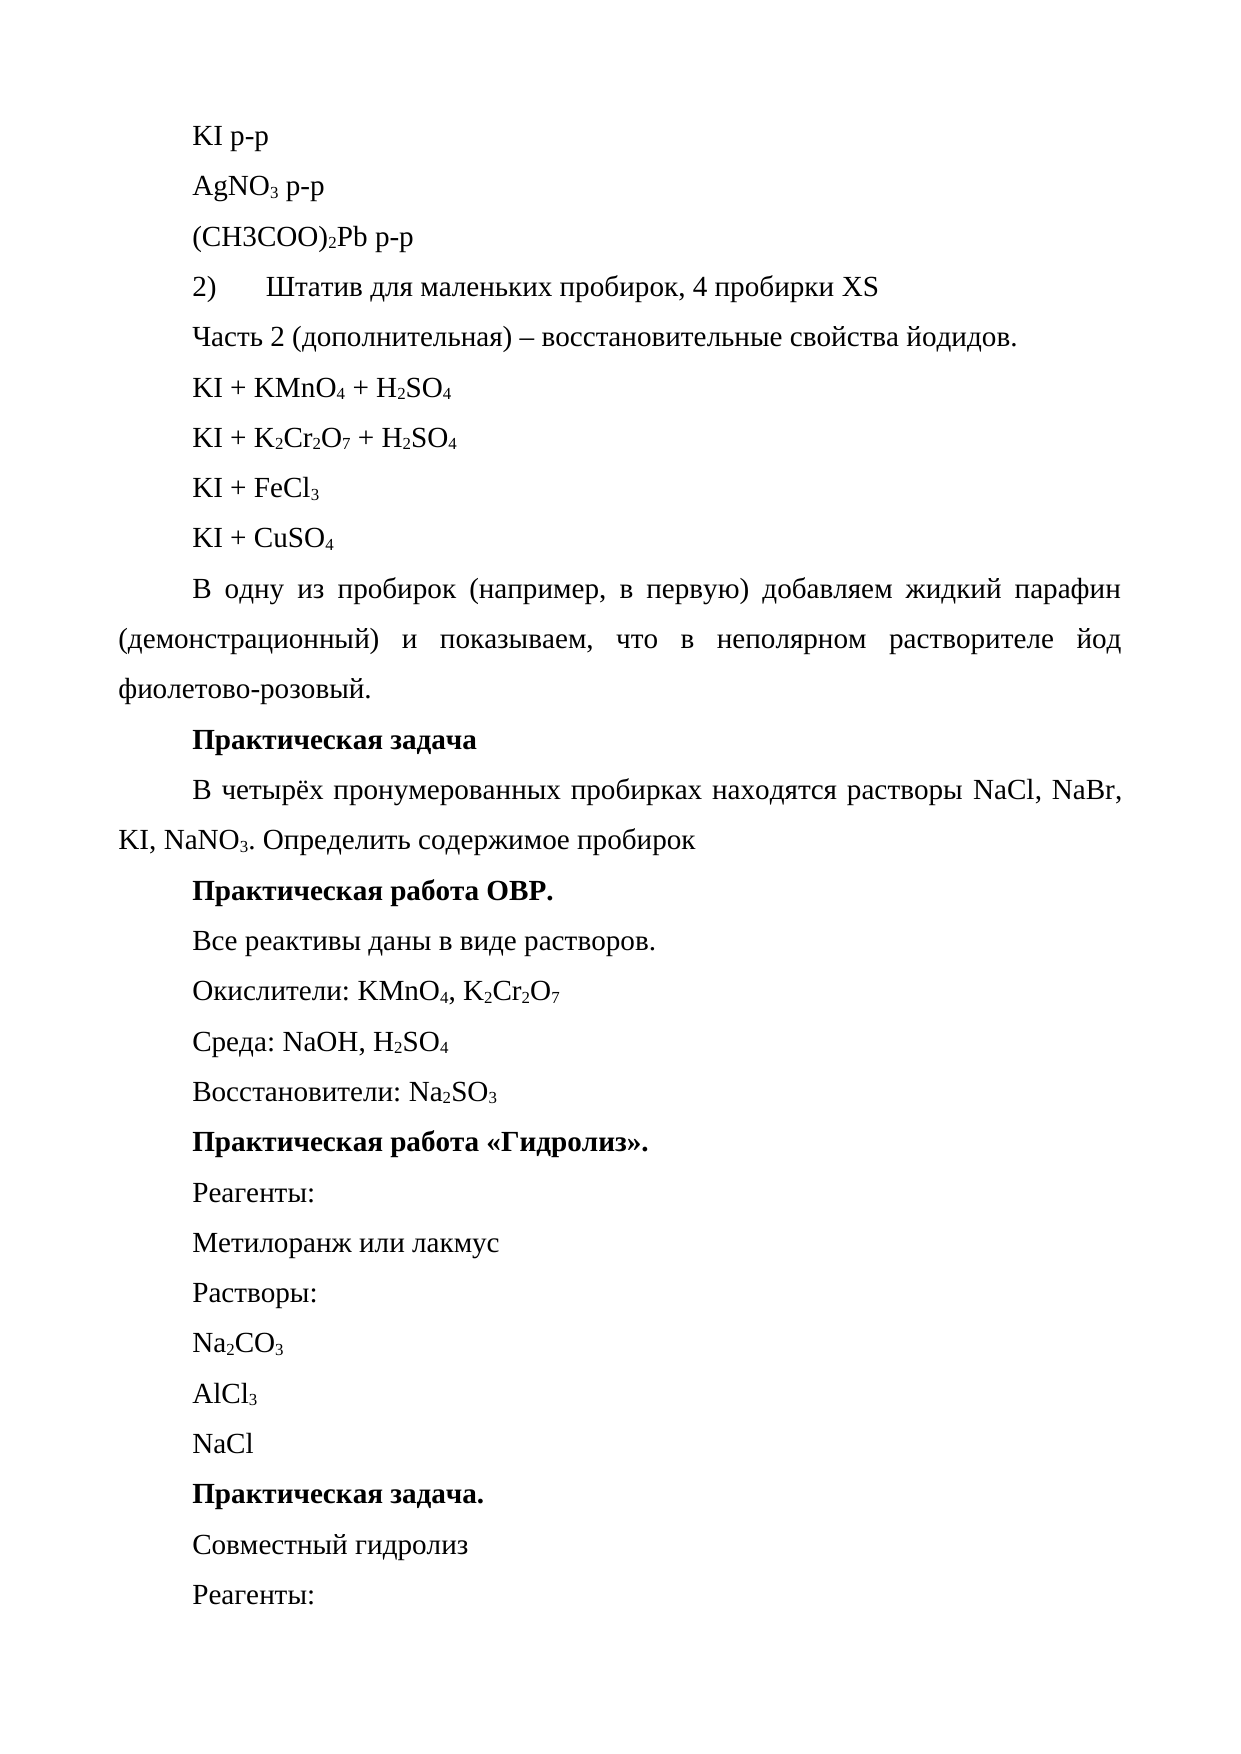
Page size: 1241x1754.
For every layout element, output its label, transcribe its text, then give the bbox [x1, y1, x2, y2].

text Практическая задача [118, 722, 1122, 755]
list Штатив для маленьких пробирок, 4 пробирки XS [118, 269, 1122, 303]
text Практическая задача. [118, 1477, 1122, 1510]
text KI + FeCl3 [118, 470, 1122, 504]
text Все реактивы даны в виде растворов. [118, 923, 1122, 957]
text Растворы: [118, 1275, 1122, 1309]
text Na2CO3 [118, 1326, 1122, 1359]
text Восстановители: Na2SO3 [118, 1074, 1122, 1108]
text NaCl [118, 1426, 1122, 1460]
text Реагенты: [118, 1175, 1122, 1208]
text Практическая работа «Гидролиз». [118, 1124, 1122, 1158]
text Среда: NaOH, H2SO4 [118, 1024, 1122, 1057]
text KI + K2Cr2O7 + H2SO4 [118, 420, 1122, 453]
text (CH3COO)2Pb р-р [118, 219, 1122, 252]
text Реагенты: [118, 1577, 1122, 1611]
text Практическая работа ОВР. [118, 873, 1122, 906]
text KI + KMnO4 + H2SO4 [118, 370, 1122, 403]
text AlCl3 [118, 1376, 1122, 1409]
text Совместный гидролиз [118, 1527, 1122, 1560]
text KI р-р [118, 118, 1122, 152]
text Часть 2 (дополнительная) – восстановительные свойства йодидов. [118, 319, 1122, 353]
text В четырёх пронумерованных пробирках находятся растворы NaCl, NaBr, KI, NaNO3. Определить содержимое пробирок [118, 772, 1122, 856]
text Метилоранж или лакмус [118, 1225, 1122, 1258]
text AgNO3 р-р [118, 168, 1122, 202]
text KI + CuSO4 [118, 521, 1122, 554]
text Окислители: KMnO4, K2Cr2O7 [118, 973, 1122, 1007]
text В одну из пробирок (например, в первую) добавляем жидкий парафин (демонстрационный) и показываем, что в неполярном растворителе йод фиолетово-розовый. [118, 571, 1122, 705]
